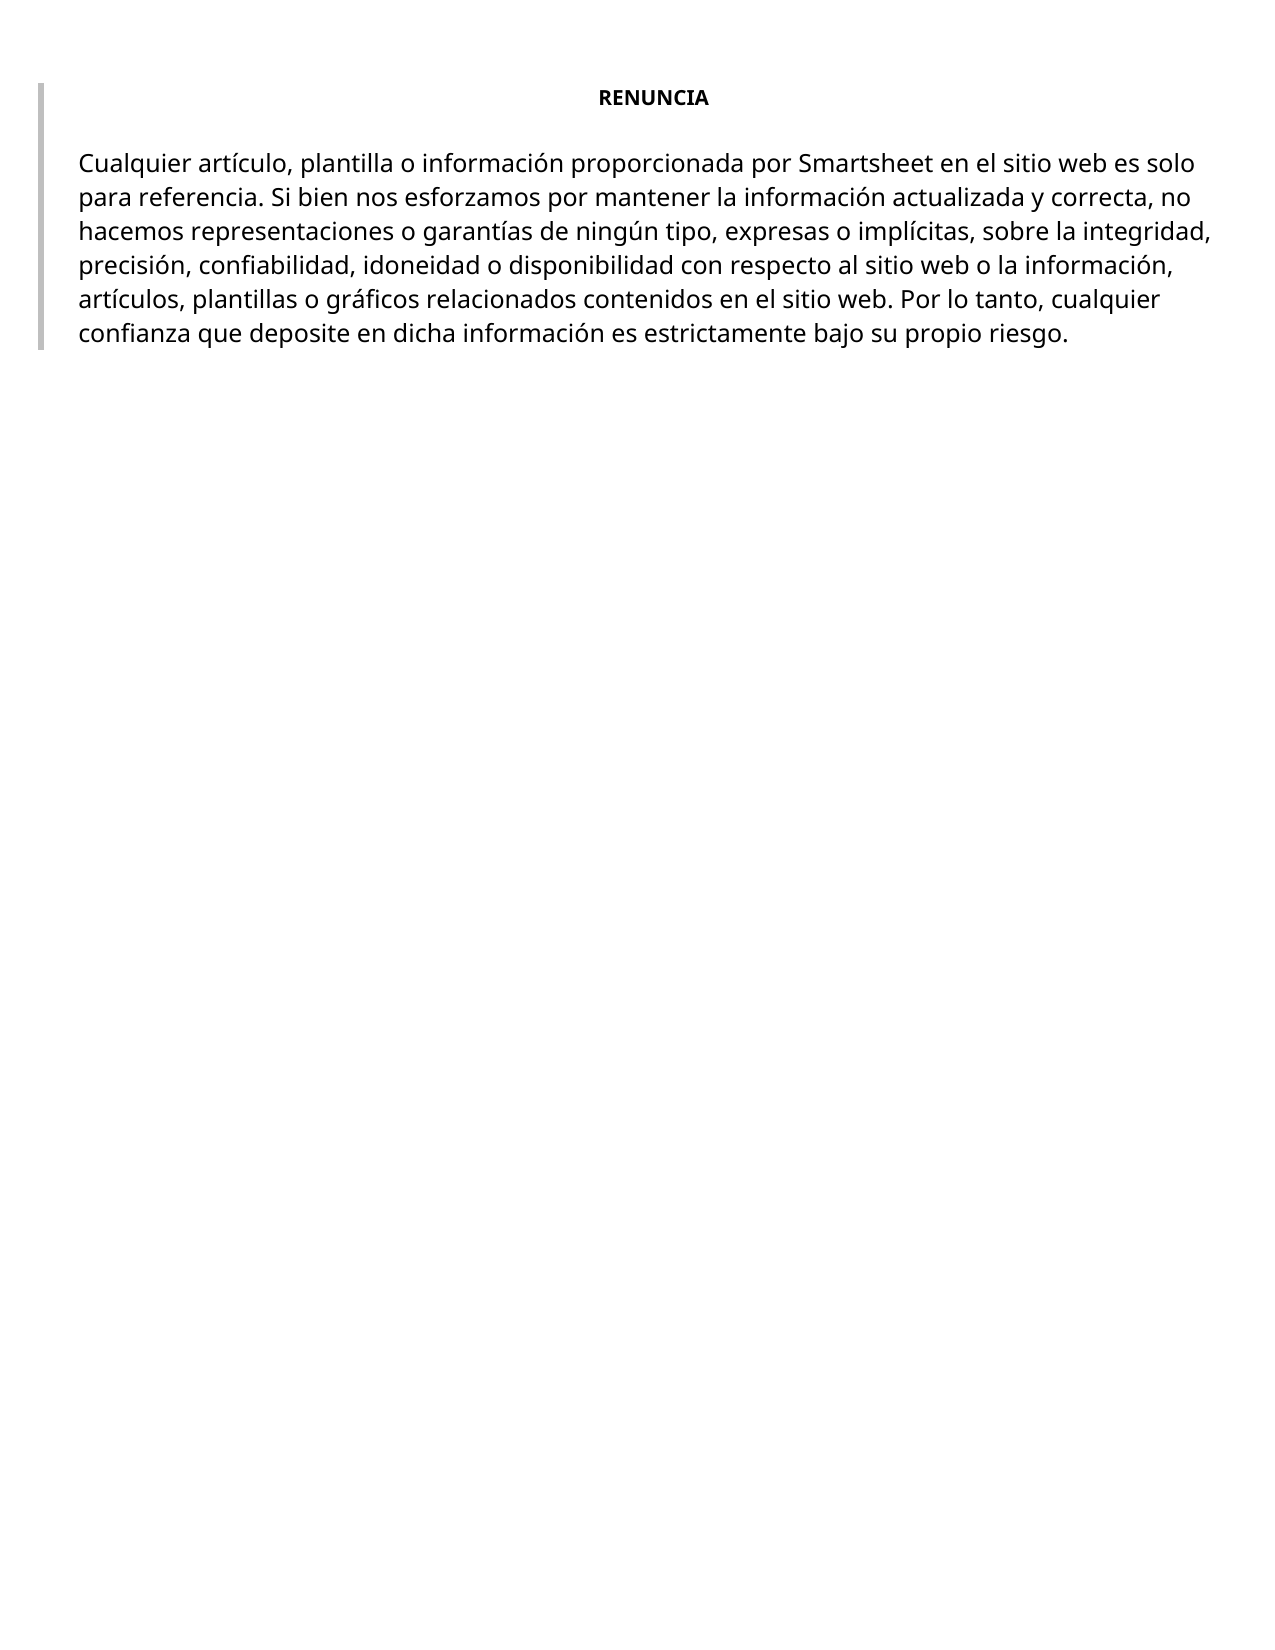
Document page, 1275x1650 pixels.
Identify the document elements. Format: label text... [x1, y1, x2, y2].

table_header RENUNCIA Cualquier artículo, plantilla o información proporcionada por Smartsheet en el sitio web es solo para referencia. Si bien nos esforzamos por mantener la información actualizada y correcta, no hacemos representaciones o garantías de ningún tipo, expresas o implícitas, sobre la integridad, precisión, confiabilidad, idoneidad o disponibilidad con respecto al sitio web o la información, artículos, plantillas o gráficos relacionados contenidos en el sitio web. Por lo tanto, cualquier confianza que deposite en dicha información es estrictamente bajo su propio riesgo. [44, 83, 1241, 350]
